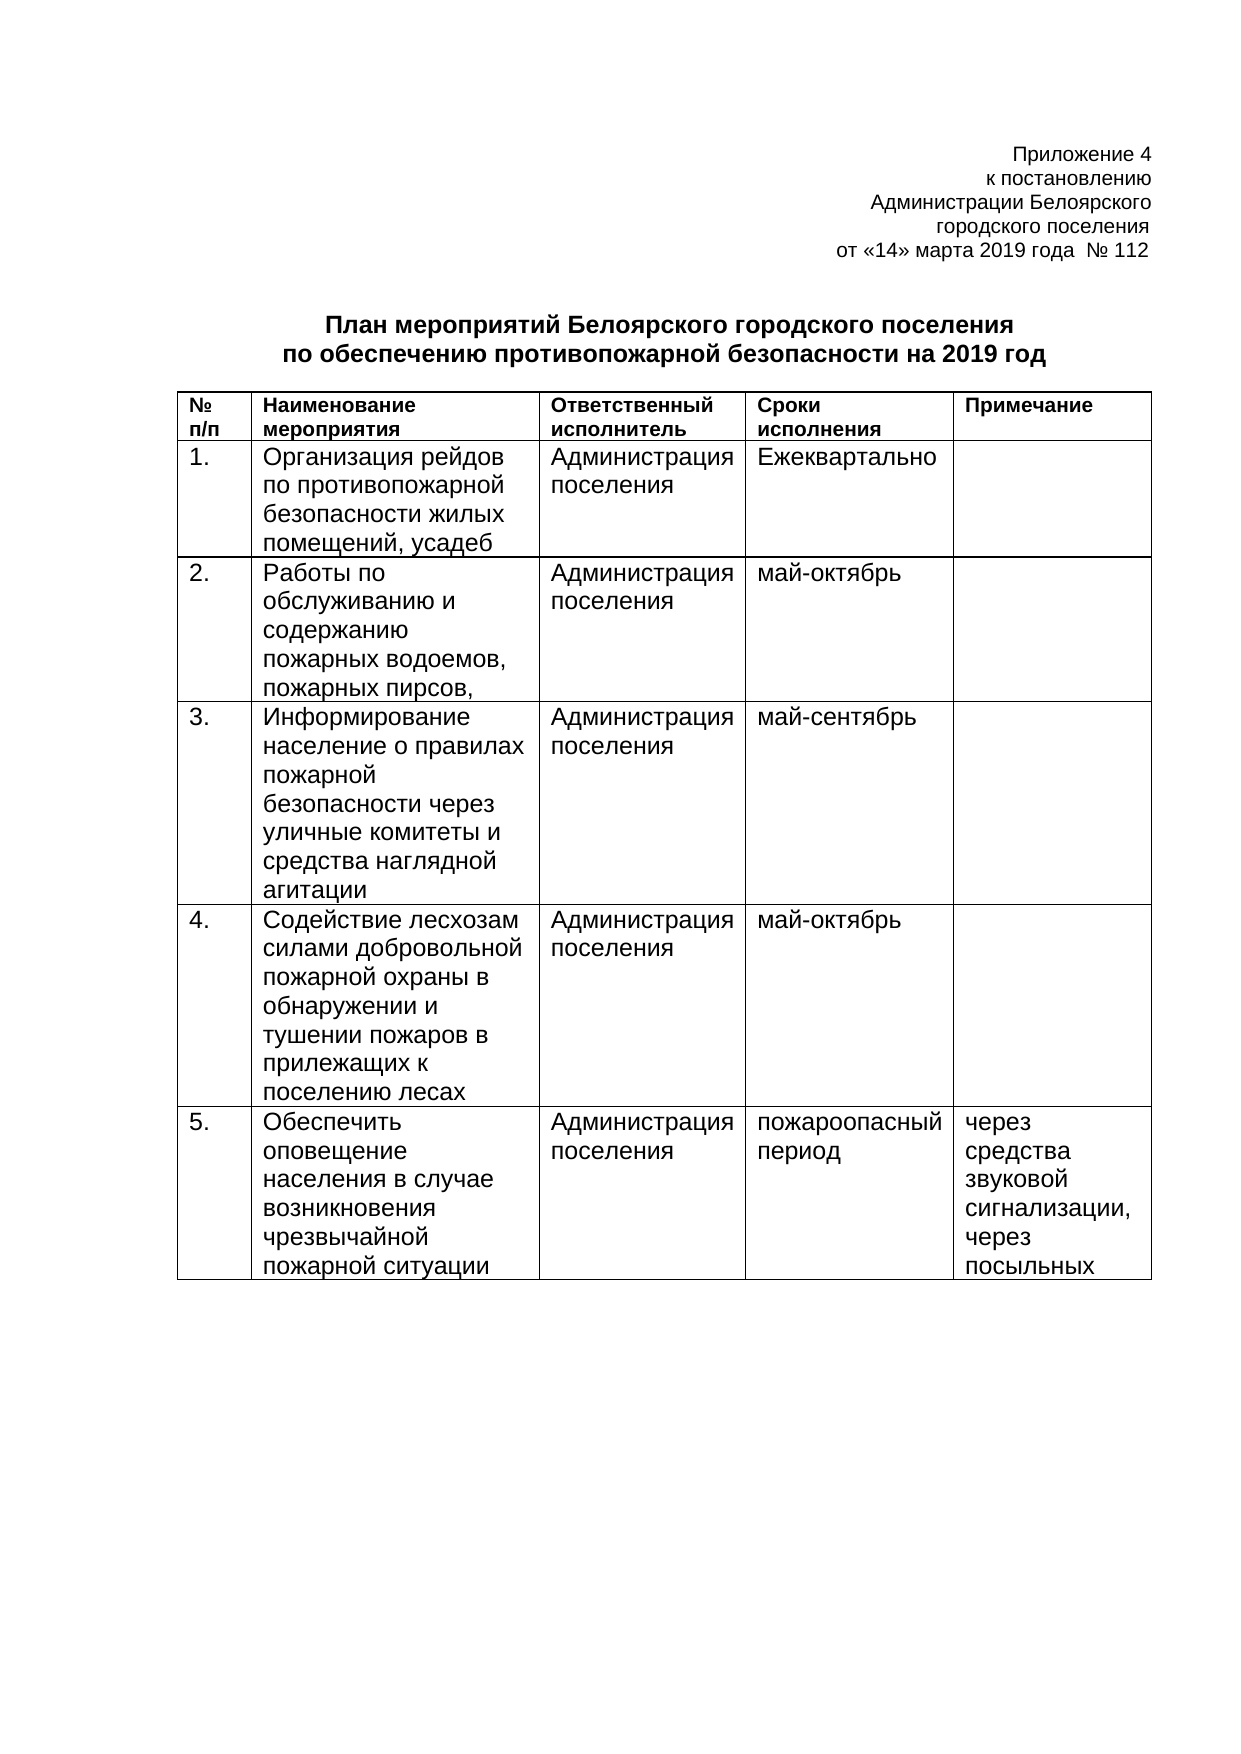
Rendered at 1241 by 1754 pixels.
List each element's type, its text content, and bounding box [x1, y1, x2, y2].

table_cell пожароопасный период [746, 1107, 953, 1279]
table_cell Администрация поселения [540, 558, 745, 701]
table_cell Информирование население о правилах пожарной безопасности через уличные комитеты и средства наглядной агитации [252, 702, 539, 903]
table_cell май-октябрь [746, 905, 953, 1106]
table_cell май-октябрь [746, 558, 953, 701]
table_cell 4. [178, 905, 251, 1106]
table_header Сроки исполнения [746, 393, 953, 440]
table_cell Администрация поселения [540, 1107, 745, 1279]
text по обеспечению противопожарной безопасности на 2019 год [177, 339, 1152, 367]
text городского поселения [177, 214, 1152, 238]
table_header Наименование мероприятия [252, 393, 539, 440]
text к постановлению Администрации Белоярского [177, 166, 1152, 214]
text План мероприятий Белоярского городского поселения [177, 310, 1152, 339]
table_cell 2. [178, 558, 251, 701]
text Приложение 4 [177, 142, 1152, 166]
table_cell [954, 905, 1151, 1106]
table_cell Организация рейдов по противопожарной безопасности жилых помещений, усадеб [252, 441, 539, 556]
table_cell май-сентябрь [746, 702, 953, 903]
table_cell [954, 441, 1151, 556]
table_cell Обеспечить оповещение населения в случае возникновения чрезвычайной пожарной ситуации [252, 1107, 539, 1279]
table_cell через средства звуковой сигнализации, через посыльных [954, 1107, 1151, 1279]
table_cell 3. [178, 702, 251, 903]
table_cell Работы по обслуживанию и содержанию пожарных водоемов, пожарных пирсов, [252, 558, 539, 701]
table_header № п/п [178, 393, 251, 440]
table_cell 5. [178, 1107, 251, 1279]
table_cell Содействие лесхозам силами добровольной пожарной охраны в обнаружении и тушении пожаров в прилежащих к поселению лесах [252, 905, 539, 1106]
table_cell [954, 558, 1151, 701]
table_header Ответственный исполнитель [540, 393, 745, 440]
table_cell Ежеквартально [746, 441, 953, 556]
table_header Примечание [954, 393, 1151, 440]
table_cell [954, 702, 1151, 903]
table_cell 1. [178, 441, 251, 556]
text от «14» марта 2019 года № 112 [177, 238, 1152, 262]
table_cell Администрация поселения [540, 905, 745, 1106]
table_cell Администрация поселения [540, 441, 745, 556]
table_cell Администрация поселения [540, 702, 745, 903]
